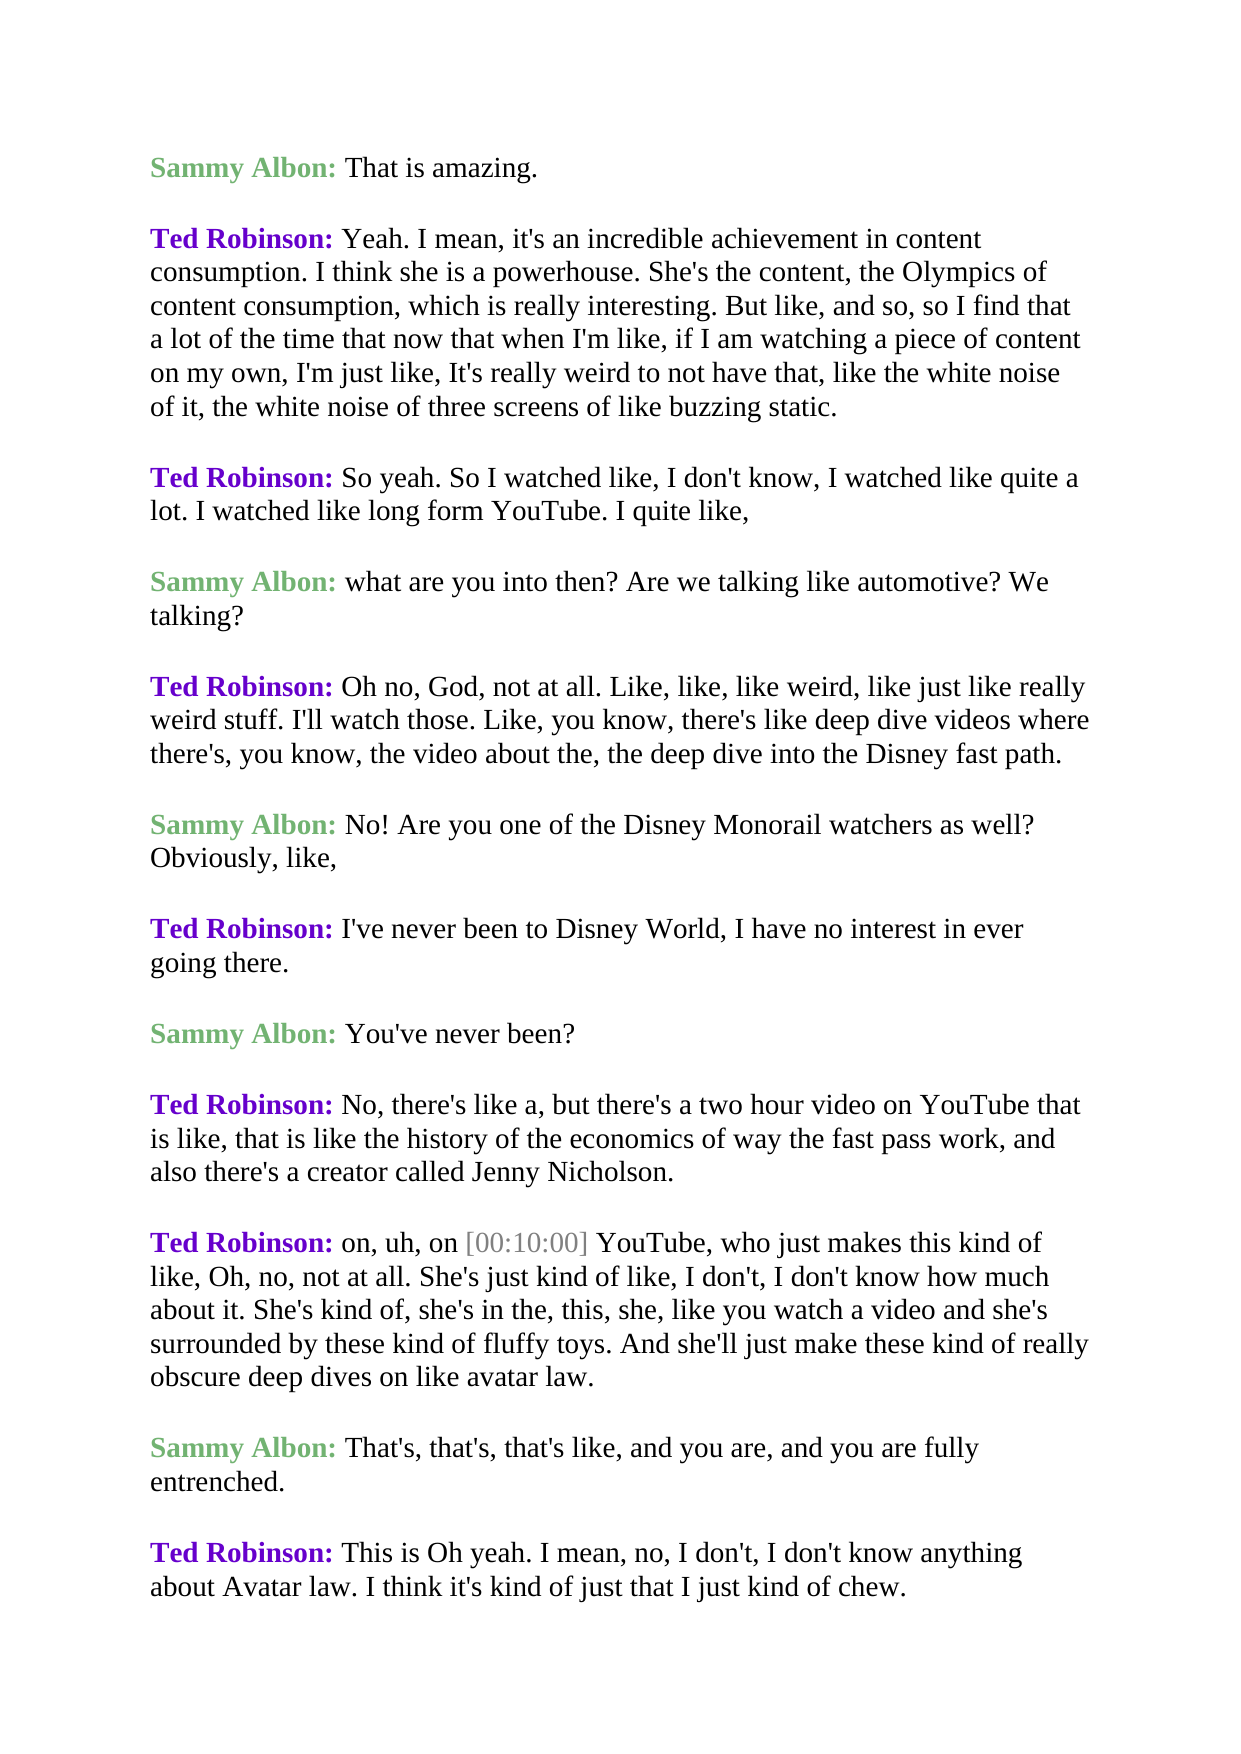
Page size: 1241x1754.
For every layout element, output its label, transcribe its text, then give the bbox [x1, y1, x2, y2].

text Ted Robinson: This is Oh yeah. I mean, no, I don't, I don't know anything about Avatar law. I think it's kind of just that I just kind of chew. [150, 1535, 1090, 1602]
text Ted Robinson: Yeah. I mean, it's an incredible achievement in content consumption. I think she is a powerhouse. She's the content, the Olympics of content consumption, which is really interesting. But like, and so, so I find that a lot of the time that now that when I'm like, if I am watching a piece of content on my own, I'm just like, It's really weird to not have that, like the white noise of it, the white noise of three screens of like buzzing static. [150, 221, 1090, 422]
text Ted Robinson: I've never been to Disney World, I have no interest in ever going there. [150, 912, 1090, 979]
text Ted Robinson: on, uh, on [00:10:00] YouTube, who just makes this kind of like, Oh, no, not at all. She's just kind of like, I don't, I don't know how much about it. She's kind of, she's in the, this, she, like you watch a video and she's surrounded by these kind of fluffy toys. And she'll just make these kind of really obscure deep dives on like avatar law. [150, 1225, 1090, 1393]
text Sammy Albon: That is amazing. [150, 150, 1090, 183]
text Sammy Albon: No! Are you one of the Disney Monorail watchers as well? Obviously, like, [150, 807, 1090, 874]
text Ted Robinson: So yeah. So I watched like, I don't know, I watched like quite a lot. I watched like long form YouTube. I quite like, [150, 460, 1090, 527]
text Sammy Albon: You've never been? [150, 1016, 1090, 1050]
text Sammy Albon: what are you into then? Are we talking like automotive? We talking? [150, 564, 1090, 631]
text Ted Robinson: No, there's like a, but there's a two hour video on YouTube that is like, that is like the history of the economics of way the fast pass work, and also there's a creator called Jenny Nicholson. [150, 1087, 1090, 1188]
text Ted Robinson: Oh no, God, not at all. Like, like, like weird, like just like really weird stuff. I'll watch those. Like, you know, there's like deep dive videos where there's, you know, the video about the, the deep dive into the Disney fast path. [150, 669, 1090, 769]
text Sammy Albon: That's, that's, that's like, and you are, and you are fully entrenched. [150, 1431, 1090, 1498]
